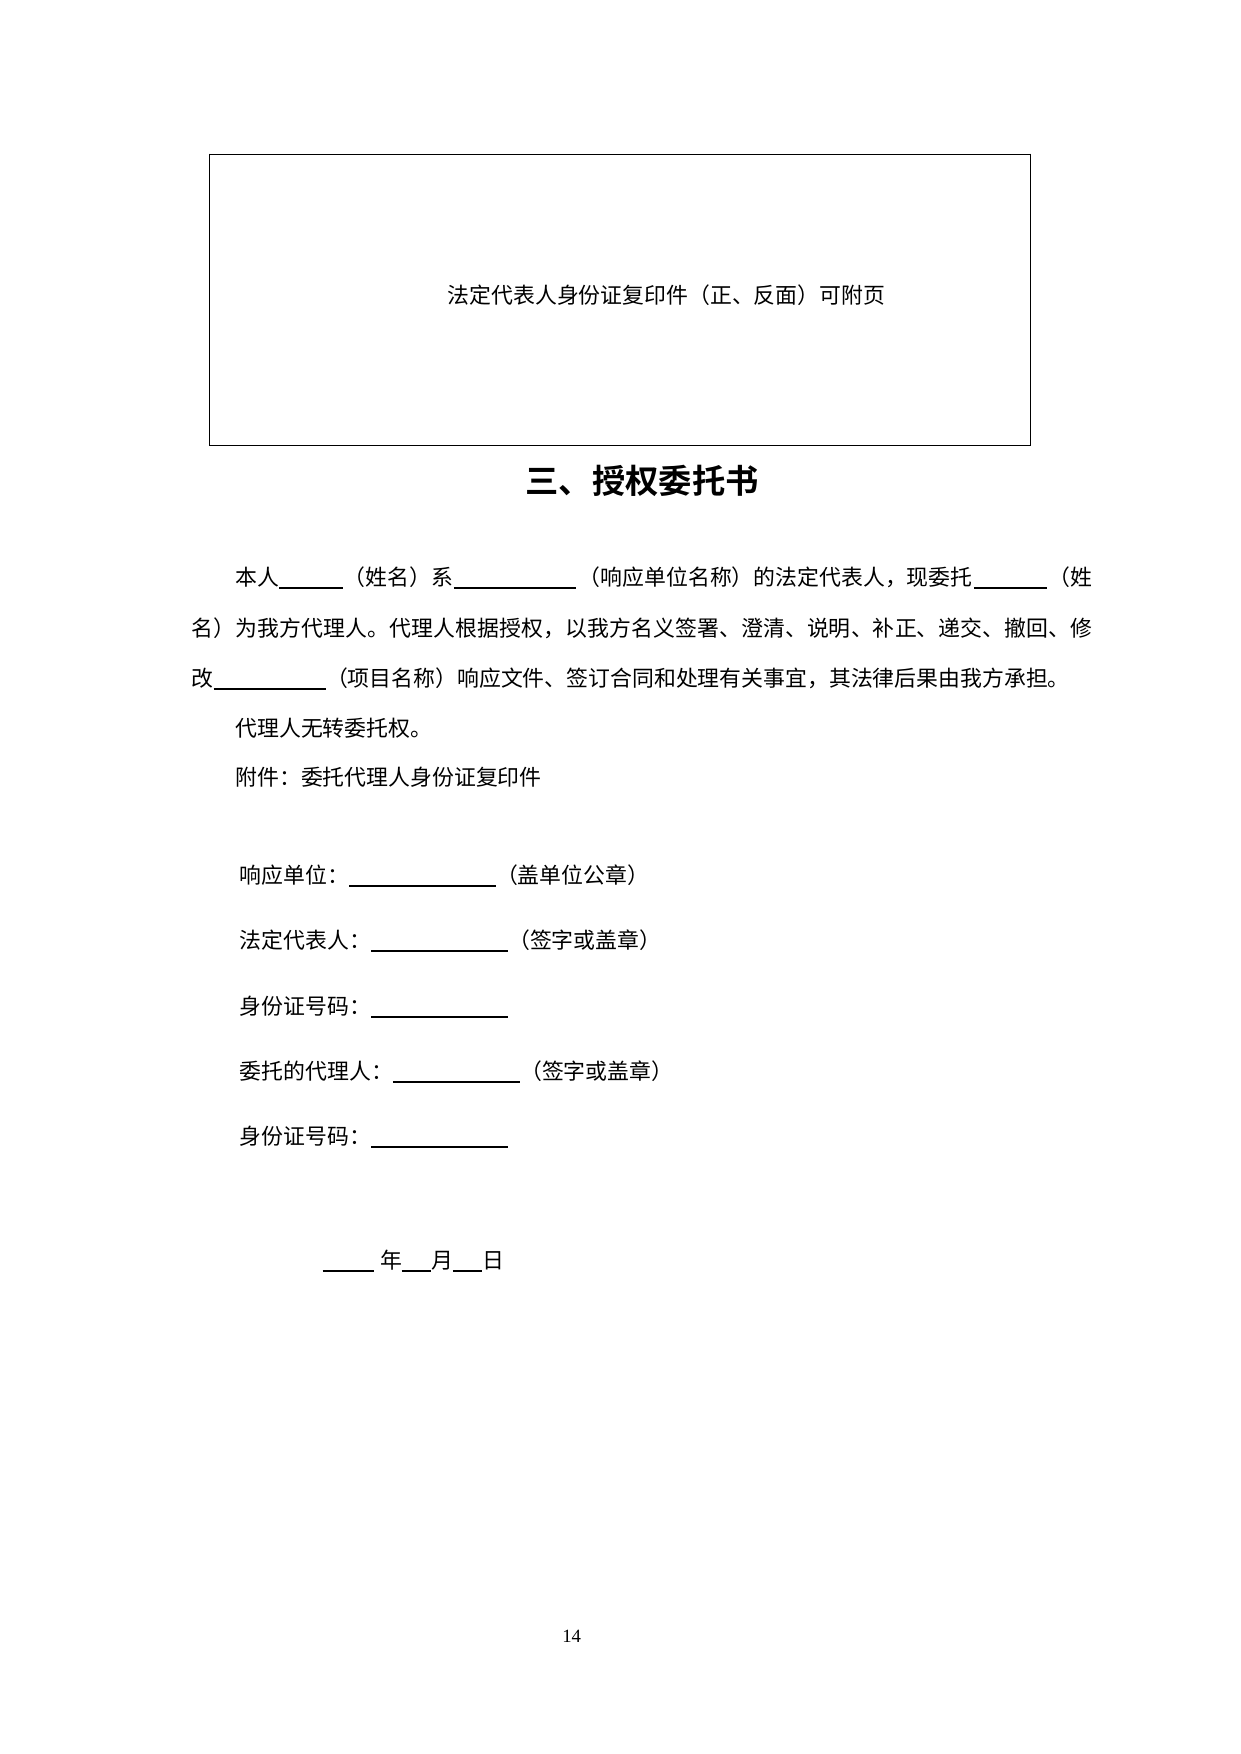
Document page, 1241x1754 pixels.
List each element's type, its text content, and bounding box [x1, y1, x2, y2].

text 本人 （姓名）系 （响应单位名称）的法定代表人，现委托 （姓名）为我方代理人。代理人根据授权，以我方名义签署、澄清、说明、补正、递交、撤回、修改 （项目名称）响应文件、签订合同和处理有关事宜，其法律后果由我方承担。 [191, 559, 1093, 694]
text 代理人无转委托权。 [191, 709, 1093, 743]
table_header 法定代表人身份证复印件（正、反面）可附页 [210, 155, 1030, 445]
text 年 月 日 [191, 1243, 1093, 1275]
text 响应单位： （盖单位公章） [148, 857, 1093, 891]
text 法定代表人： （签字或盖章） [148, 922, 1093, 956]
text 附件：委托代理人身份证复印件 [191, 759, 1093, 793]
text 委托的代理人： （签字或盖章） [148, 1053, 1093, 1087]
text 三、授权委托书 [191, 446, 1093, 513]
text 身份证号码： [148, 988, 1093, 1021]
text 身份证号码： [148, 1118, 1093, 1152]
